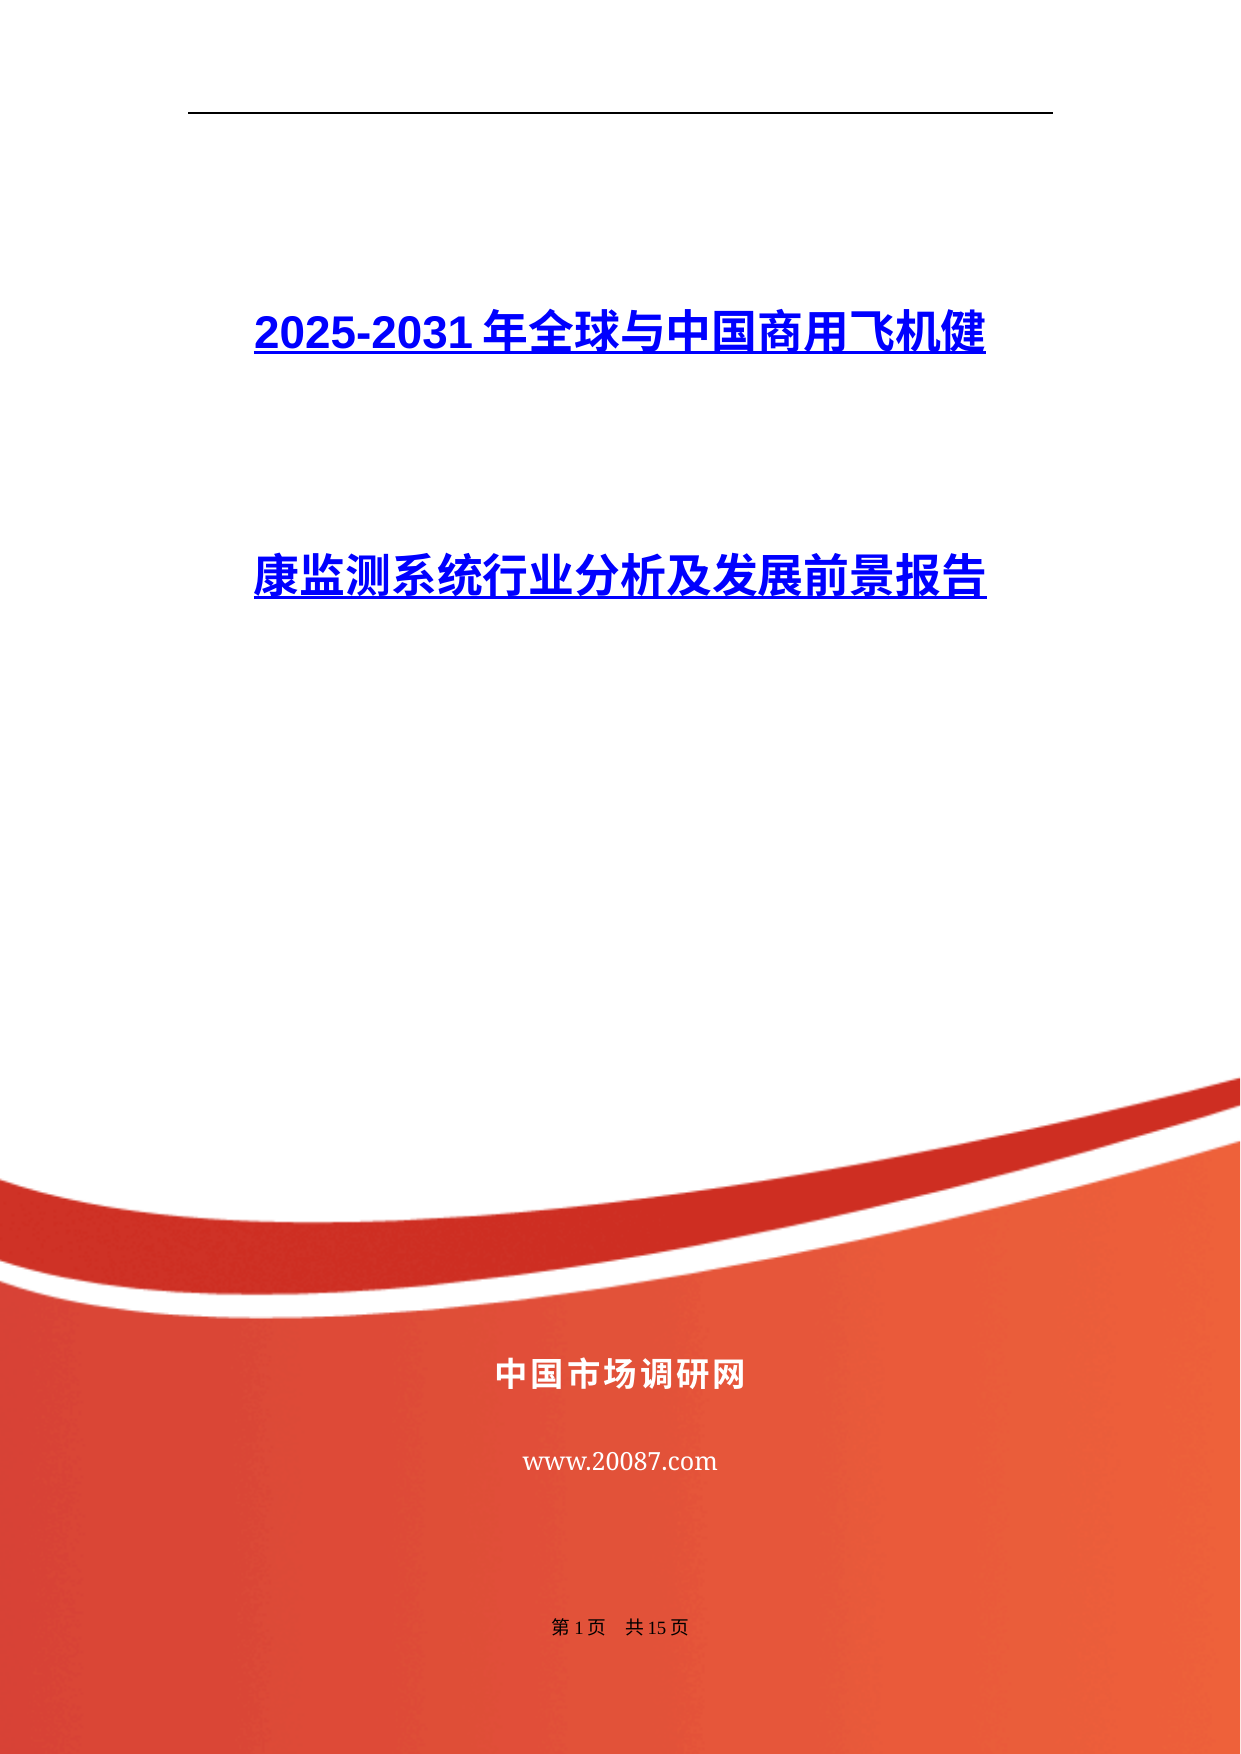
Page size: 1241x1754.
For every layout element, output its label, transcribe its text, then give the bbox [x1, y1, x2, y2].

picture [0, 1006, 1241, 1754]
table_header 2025-2031年全球与中国商用飞机健康监测系统行业分析及发展前景报告 [188, 207, 1053, 773]
text www.20087.com [187, 1428, 1053, 1493]
subtitle 中国市场调研网 [187, 1339, 1053, 1404]
